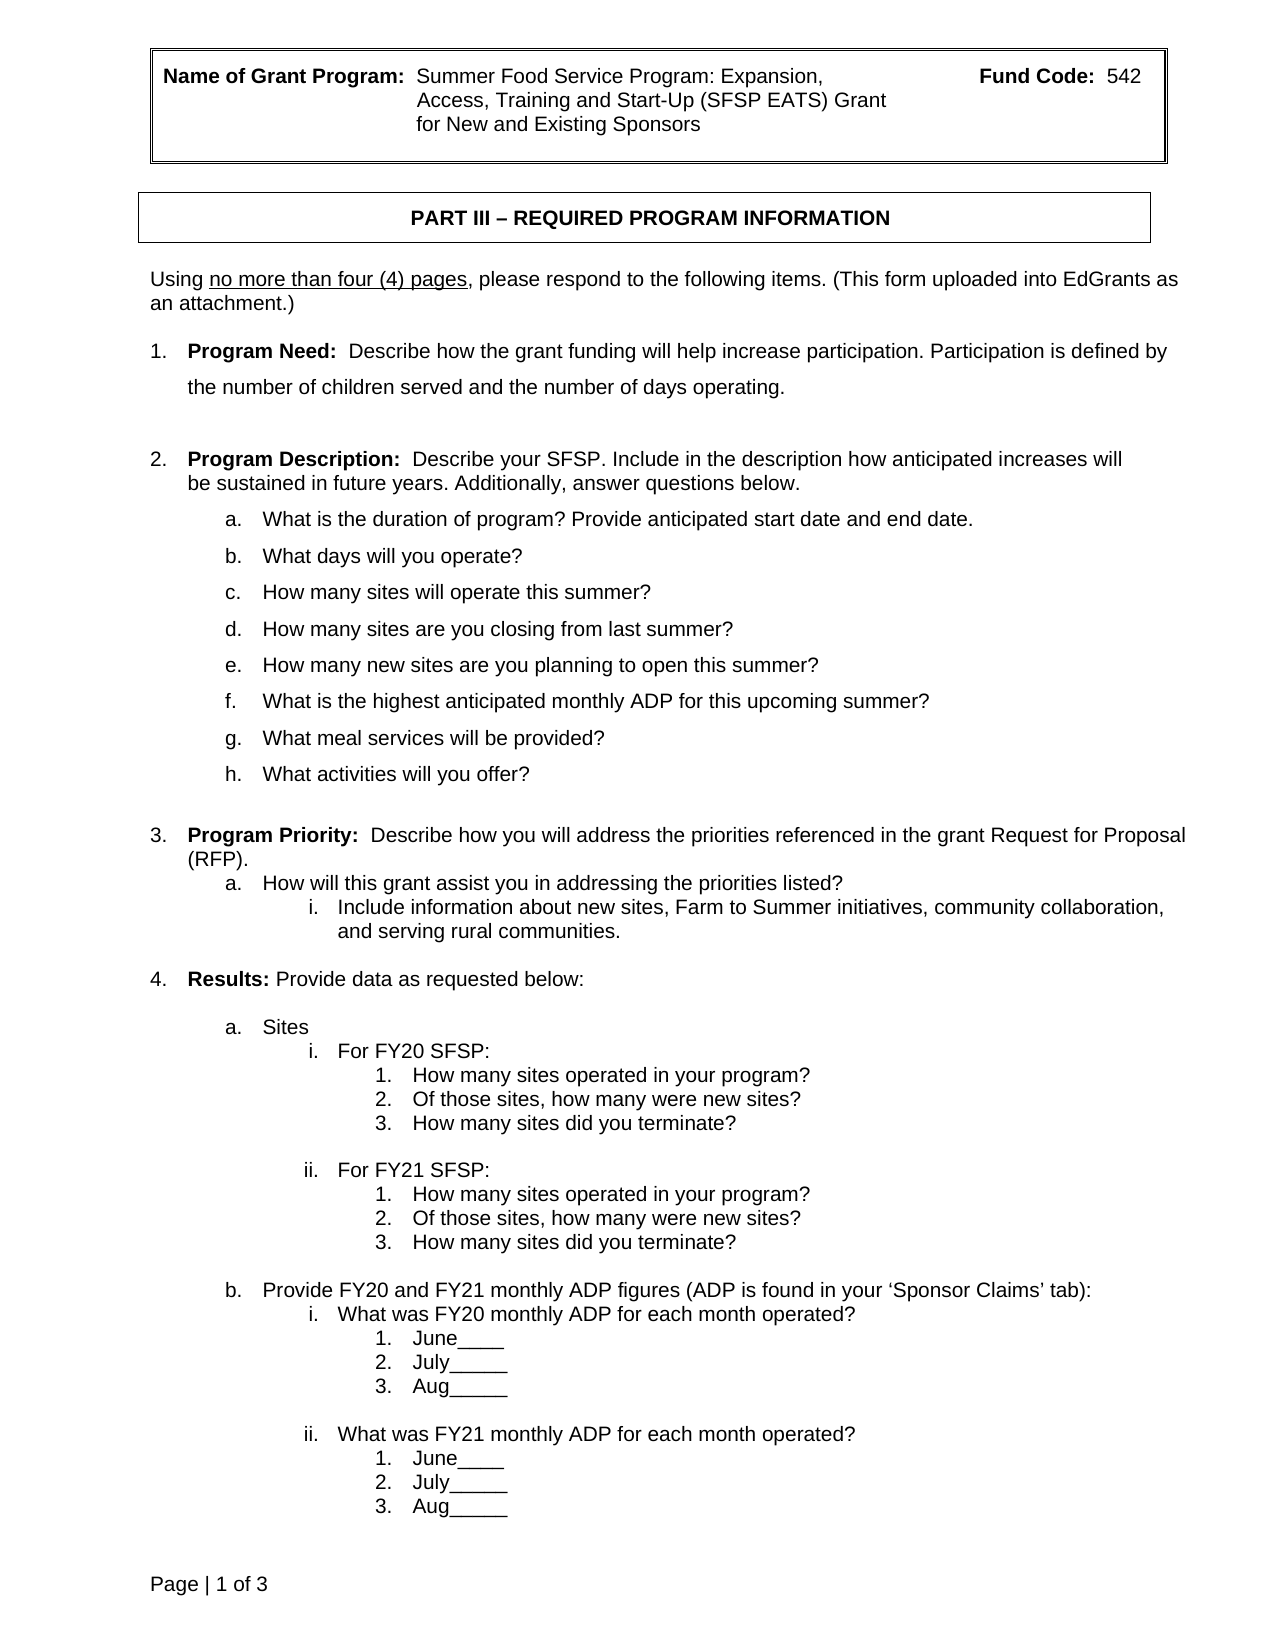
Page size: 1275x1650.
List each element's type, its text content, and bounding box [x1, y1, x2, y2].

list July_____ [375, 1350, 1125, 1374]
list Aug_____ [375, 1494, 1125, 1518]
list What days will you operate? [225, 543, 1144, 567]
list For FY20 SFSP: [319, 1038, 1125, 1062]
text Using no more than four (4) pages, please respond to the following items. (This form uploaded into EdGrants as an attachment.) [150, 267, 1200, 315]
list How many sites did you terminate? [375, 1230, 1125, 1254]
list Results: Provide data as requested below: [150, 967, 1125, 991]
list Of those sites, how many were new sites? [375, 1206, 1125, 1230]
list What activities will you offer? [225, 762, 1144, 810]
list How will this grant assist you in addressing the priorities listed? [150, 871, 1125, 895]
table_header PART III – REQUIRED PROGRAM INFORMATION [139, 193, 1150, 242]
list What meal services will be provided? [225, 726, 1144, 750]
list Include information about new sites, Farm to Summer initiatives, community collaboration, and serving rural communities. [319, 895, 1200, 943]
list Provide FY20 and FY21 monthly ADP figures (ADP is found in your ‘Sponsor Claims’ tab): [225, 1278, 1125, 1302]
list What was FY20 monthly ADP for each month operated? [319, 1302, 1125, 1326]
list How many sites operated in your program? [375, 1062, 1125, 1086]
list How many sites operated in your program? [375, 1182, 1125, 1206]
list How many sites are you closing from last summer? [225, 616, 1144, 640]
list Aug_____ [375, 1374, 1125, 1422]
list How many new sites are you planning to open this summer? [225, 653, 1144, 677]
list What is the duration of program? Provide anticipated start date and end date. [225, 507, 1144, 531]
list What is the highest anticipated monthly ADP for this upcoming summer? [225, 689, 1144, 713]
list Of those sites, how many were new sites? [375, 1086, 1125, 1110]
list What was FY21 monthly ADP for each month operated? [319, 1422, 1125, 1446]
list July_____ [375, 1470, 1125, 1494]
list June____ [375, 1446, 1125, 1470]
list Program Description: Describe your SFSP. Include in the description how anticipated increases will be sustained in future years. Additionally, answer questions below. [150, 447, 1144, 494]
list June____ [375, 1326, 1125, 1350]
list How many sites will operate this summer? [225, 580, 1144, 604]
list How many sites did you terminate? [375, 1110, 1125, 1158]
list Program Need: Describe how the grant funding will help increase participation. Participation is defined by the number of children served and the number of days operating. [150, 339, 1200, 435]
list Program Priority: Describe how you will address the priorities referenced in the grant Request for Proposal (RFP). [150, 823, 1200, 871]
list Sites [225, 1014, 1125, 1038]
list For FY21 SFSP: [319, 1158, 1125, 1182]
